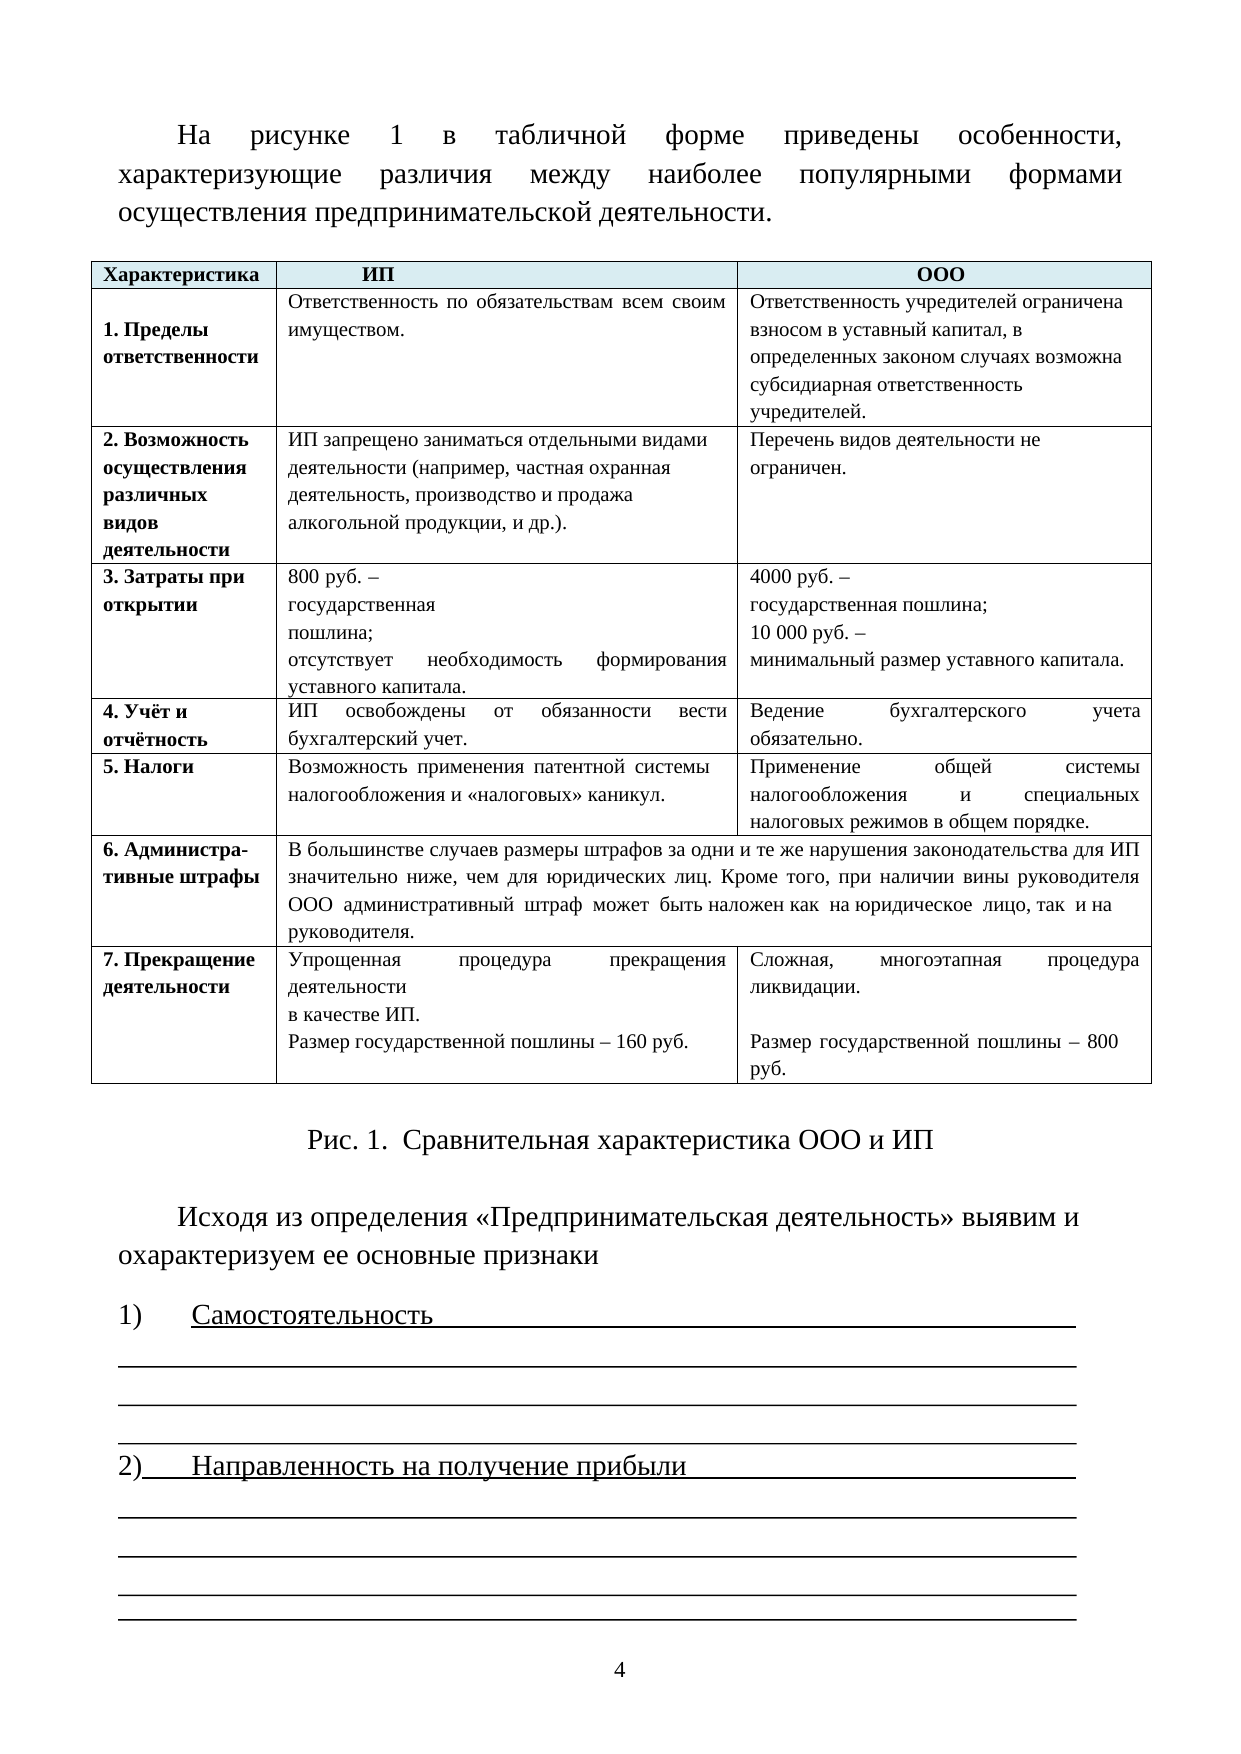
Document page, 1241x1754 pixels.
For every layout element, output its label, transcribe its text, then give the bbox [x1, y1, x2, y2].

table_cell Применение общей системы налогообложения и специальных налоговых режимов в общем порядке. [738, 754, 1151, 835]
table_cell ИП запрещено заниматься отдельными видами деятельности (например, частная охранная деятельность, производство и продажа алкогольной продукции, и др.). [277, 427, 737, 563]
table_cell Ответственность учредителей ограничена взносом в уставный капитал, в определенных законом случаях возможна субсидиарная ответственность учредителей. [738, 289, 1151, 426]
table_cell В большинстве случаев размеры штрафов за одни и те же нарушения законодательства для ИП значительно ниже, чем для юридических лиц. Кроме того, при наличии вины руководителя ООО административный штраф может быть наложен как на юридическое лицо, так и на руководителя. [277, 836, 1151, 946]
table_cell Перечень видов деятельности не ограничен. [738, 427, 1151, 563]
table_header ИП [277, 262, 737, 288]
table_header ООО [738, 262, 1151, 288]
list Самостоятельность [118, 1297, 1217, 1331]
table_cell 6. Администра- тивные штрафы [92, 836, 276, 946]
table_cell Ответственность по обязательствам всем своим имуществом. [277, 289, 737, 426]
list Направленность на получение прибыли [118, 1440, 1217, 1482]
table_cell Сложная, многоэтапная процедура ликвидации. Размер государственной пошлины – 800 руб. [738, 947, 1151, 1083]
text На рисунке 1 в табличной форме приведены особенности, характеризующие различия между наиболее популярными формами осуществления предпринимательской деятельности. [118, 117, 1122, 228]
table_cell 800 руб. – государственная пошлина; отсутствует необходимость формирования уставного капитала. [277, 564, 737, 698]
text Исходя из определения «Предпринимательская деятельность» выявим и охарактеризуем ее основные признаки [118, 1199, 1217, 1271]
table_cell ИП освобождены от обязанности вести бухгалтерский учет. [277, 699, 737, 753]
table_cell 1. Пределы ответственности [92, 289, 276, 426]
table_cell 2. Возможность осуществления различных видов деятельности [92, 427, 276, 563]
table_cell 3. Затраты при открытии [92, 564, 276, 698]
text Рис. 1. Сравнительная характеристика ООО и ИП [144, 1122, 1096, 1156]
table_header Характеристика [92, 262, 276, 288]
table_cell 4. Учёт и отчётность [92, 699, 276, 753]
table_cell 4000 руб. – государственная пошлина; 10 000 руб. – минимальный размер уставного капитала. [738, 564, 1151, 698]
table_cell Возможность применения патентной системы налогообложения и «налоговых» каникул. [277, 754, 737, 835]
table_cell Ведение бухгалтерского учета обязательно. [738, 699, 1151, 753]
table_cell Упрощенная процедура прекращения деятельности в качестве ИП. Размер государственной пошлины – 160 руб. [277, 947, 737, 1083]
table_cell 7. Прекращение деятельности [92, 947, 276, 1083]
table_cell 5. Налоги [92, 754, 276, 835]
